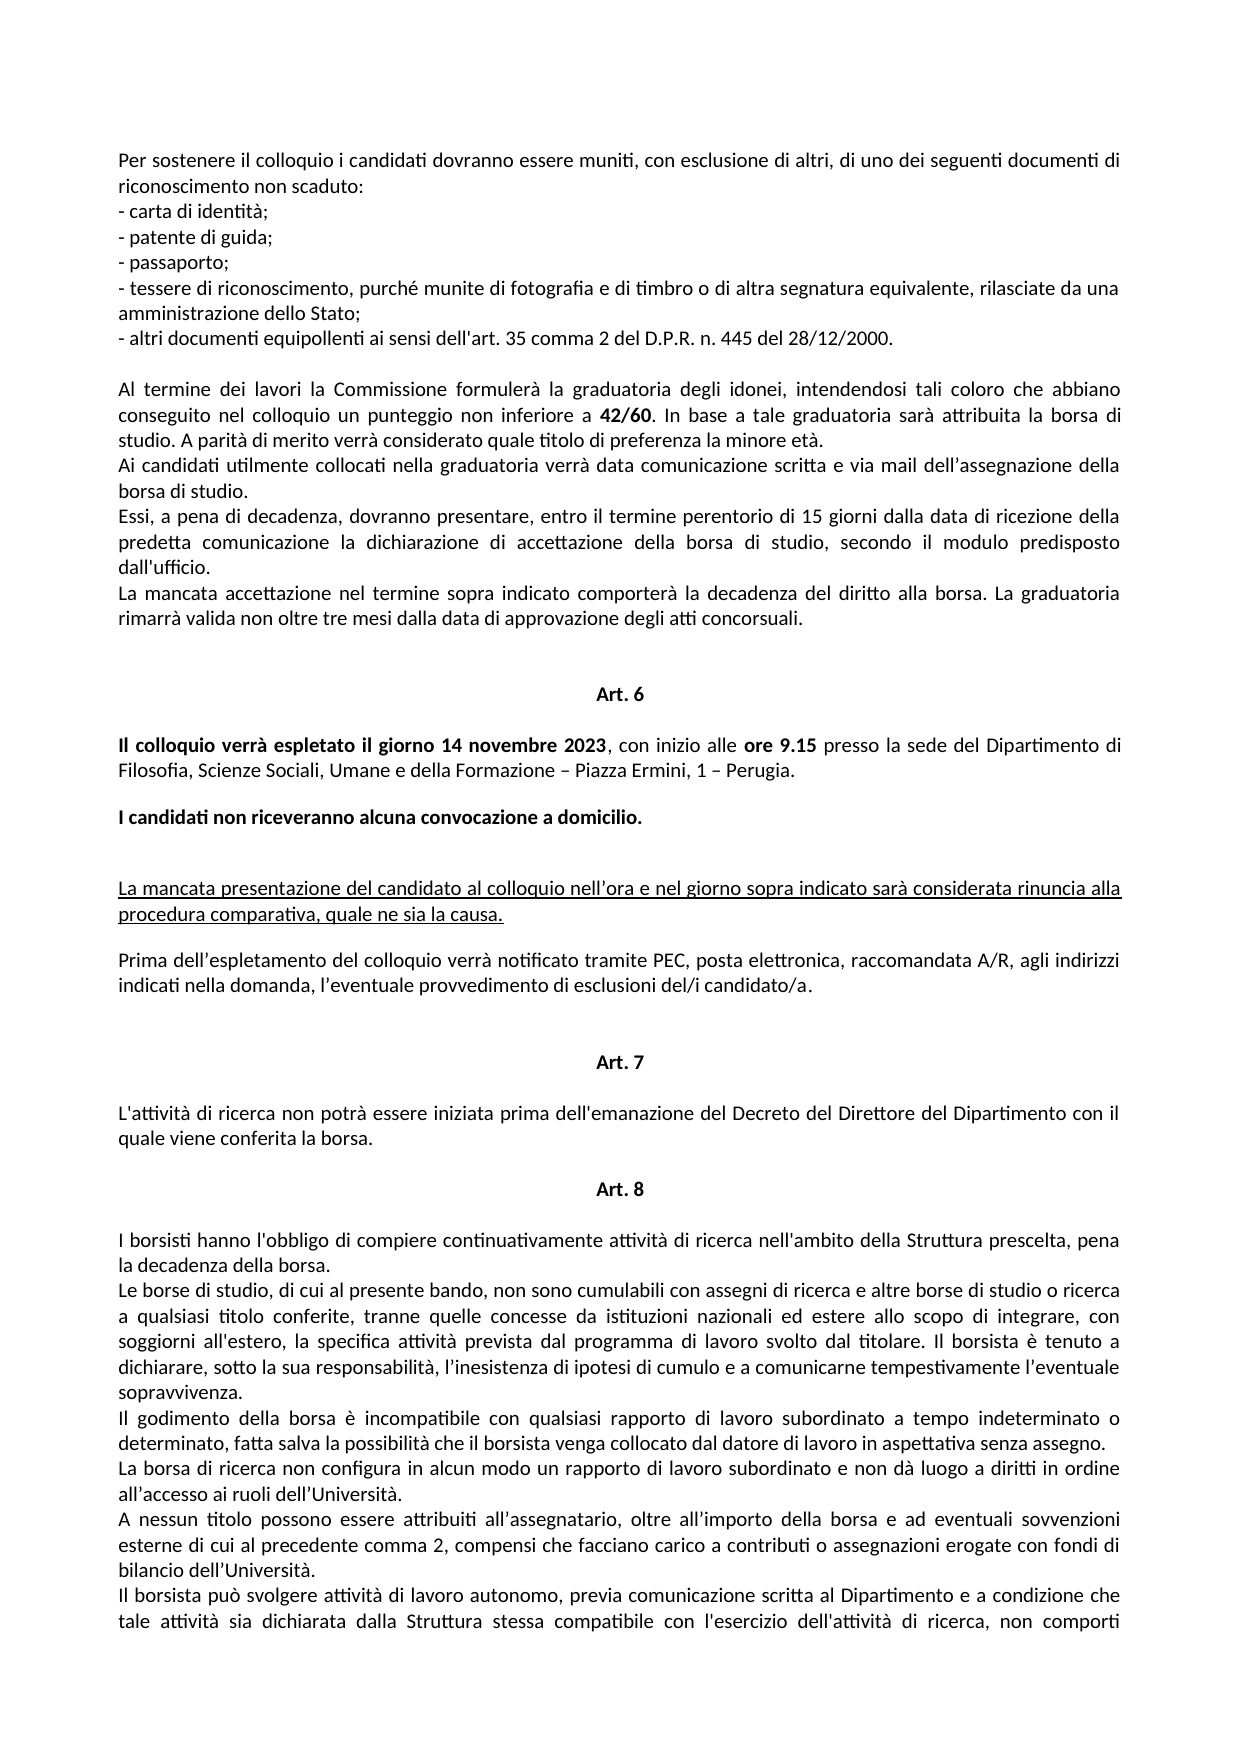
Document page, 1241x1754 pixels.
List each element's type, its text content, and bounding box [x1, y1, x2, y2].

text La borsa di ricerca non configura in alcun modo un rapporto di lavoro subordinato e non dà luogo a diritti in ordine all’accesso ai ruoli dell’Università. [118, 1456, 1122, 1506]
text Essi, a pena di decadenza, dovranno presentare, entro il termine perentorio di 15 giorni dalla data di ricezione della predetta comunicazione la dichiarazione di accettazione della borsa di studio, secondo il modulo predisposto dall'ufficio. [118, 503, 1122, 580]
text Art. 7 [118, 1049, 1122, 1074]
text A nessun titolo possono essere attribuiti all’assegnatario, oltre all’importo della borsa e ad eventuali sovvenzioni esterne di cui al precedente comma 2, compensi che facciano carico a contributi o assegnazioni erogate con fondi di bilancio dell’Università. [118, 1506, 1122, 1583]
text Al termine dei lavori la Commissione formulerà la graduatoria degli idonei, intendendosi tali coloro che abbiano conseguito nel colloquio un punteggio non inferiore a 42/60. In base a tale graduatoria sarà attribuita la borsa di studio. A parità di merito verrà considerato quale titolo di preferenza la minore età. [118, 376, 1122, 453]
text - passaporto; [118, 249, 1122, 275]
text Art. 6 [118, 681, 1122, 707]
text Art. 8 [118, 1176, 1122, 1201]
text La mancata presentazione del candidato al colloquio nell’ora e nel giorno sopra indicato sarà considerata rinuncia alla procedura comparativa, quale ne sia la causa. [118, 899, 1122, 926]
text Le borse di studio, di cui al presente bando, non sono cumulabili con assegni di ricerca e altre borse di studio o ricerca a qualsiasi titolo conferite, tranne quelle concesse da istituzioni nazionali ed estere allo scopo di integrare, con soggiorni all'estero, la specifica attività prevista dal programma di lavoro svolto dal titolare. Il borsista è tenuto a dichiarare, sotto la sua responsabilità, l’inesistenza di ipotesi di cumulo e a comunicarne tempestivamente l’eventuale sopravvivenza. [118, 1278, 1122, 1405]
text - tessere di riconoscimento, purché munite di fotografia e di timbro o di altra segnatura equivalente, rilasciate da una amministrazione dello Stato; [118, 275, 1122, 326]
text Ai candidati utilmente collocati nella graduatoria verrà data comunicazione scritta e via mail dell’assegnazione della borsa di studio. [118, 453, 1122, 503]
text Il godimento della borsa è incompatibile con qualsiasi rapporto di lavoro subordinato a tempo indeterminato o determinato, fatta salva la possibilità che il borsista venga collocato dal datore di lavoro in aspettativa senza assegno. [118, 1405, 1122, 1456]
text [118, 1583, 1122, 1633]
text L'attività di ricerca non potrà essere iniziata prima dell'emanazione del Decreto del Direttore del Dipartimento con il quale viene conferita la borsa. [118, 1100, 1122, 1151]
text La mancata accettazione nel termine sopra indicato comporterà la decadenza del diritto alla borsa. La graduatoria rimarrà valida non oltre tre mesi dalla data di approvazione degli atti concorsuali. [118, 580, 1122, 631]
text - carta di identità; [118, 198, 1122, 224]
text - altri documenti equipollenti ai sensi dell'art. 35 comma 2 del D.P.R. n. 445 del 28/12/2000. [118, 326, 1122, 351]
text - patente di guida; [118, 224, 1122, 249]
text I borsisti hanno l'obbligo di compiere continuativamente attività di ricerca nell'ambito della Struttura prescelta, pena la decadenza della borsa. [118, 1227, 1122, 1278]
text I candidati non riceveranno alcuna convocazione a domicilio. [118, 804, 1122, 829]
text Il colloquio verrà espletato il giorno 14 novembre 2023, con inizio alle ore 9.15 presso la sede del Dipartimento di Filosofia, Scienze Sociali, Umane e della Formazione – Piazza Ermini, 1 – Perugia. [118, 732, 1122, 783]
text Prima dell’espletamento del colloquio verrà notificato tramite PEC, posta elettronica, raccomandata A/R, agli indirizzi indicati nella domanda, l’eventuale provvedimento di esclusioni del/i candidato/a. [118, 947, 1122, 998]
text Per sostenere il colloquio i candidati dovranno essere muniti, con esclusione di altri, di uno dei seguenti documenti di riconoscimento non scaduto: [118, 148, 1122, 198]
text La mancata presentazione del candidato al colloquio nell’ora e nel giorno sopra indicato sarà considerata rinuncia alla procedura comparativa, quale ne sia la causa. [118, 876, 1122, 897]
